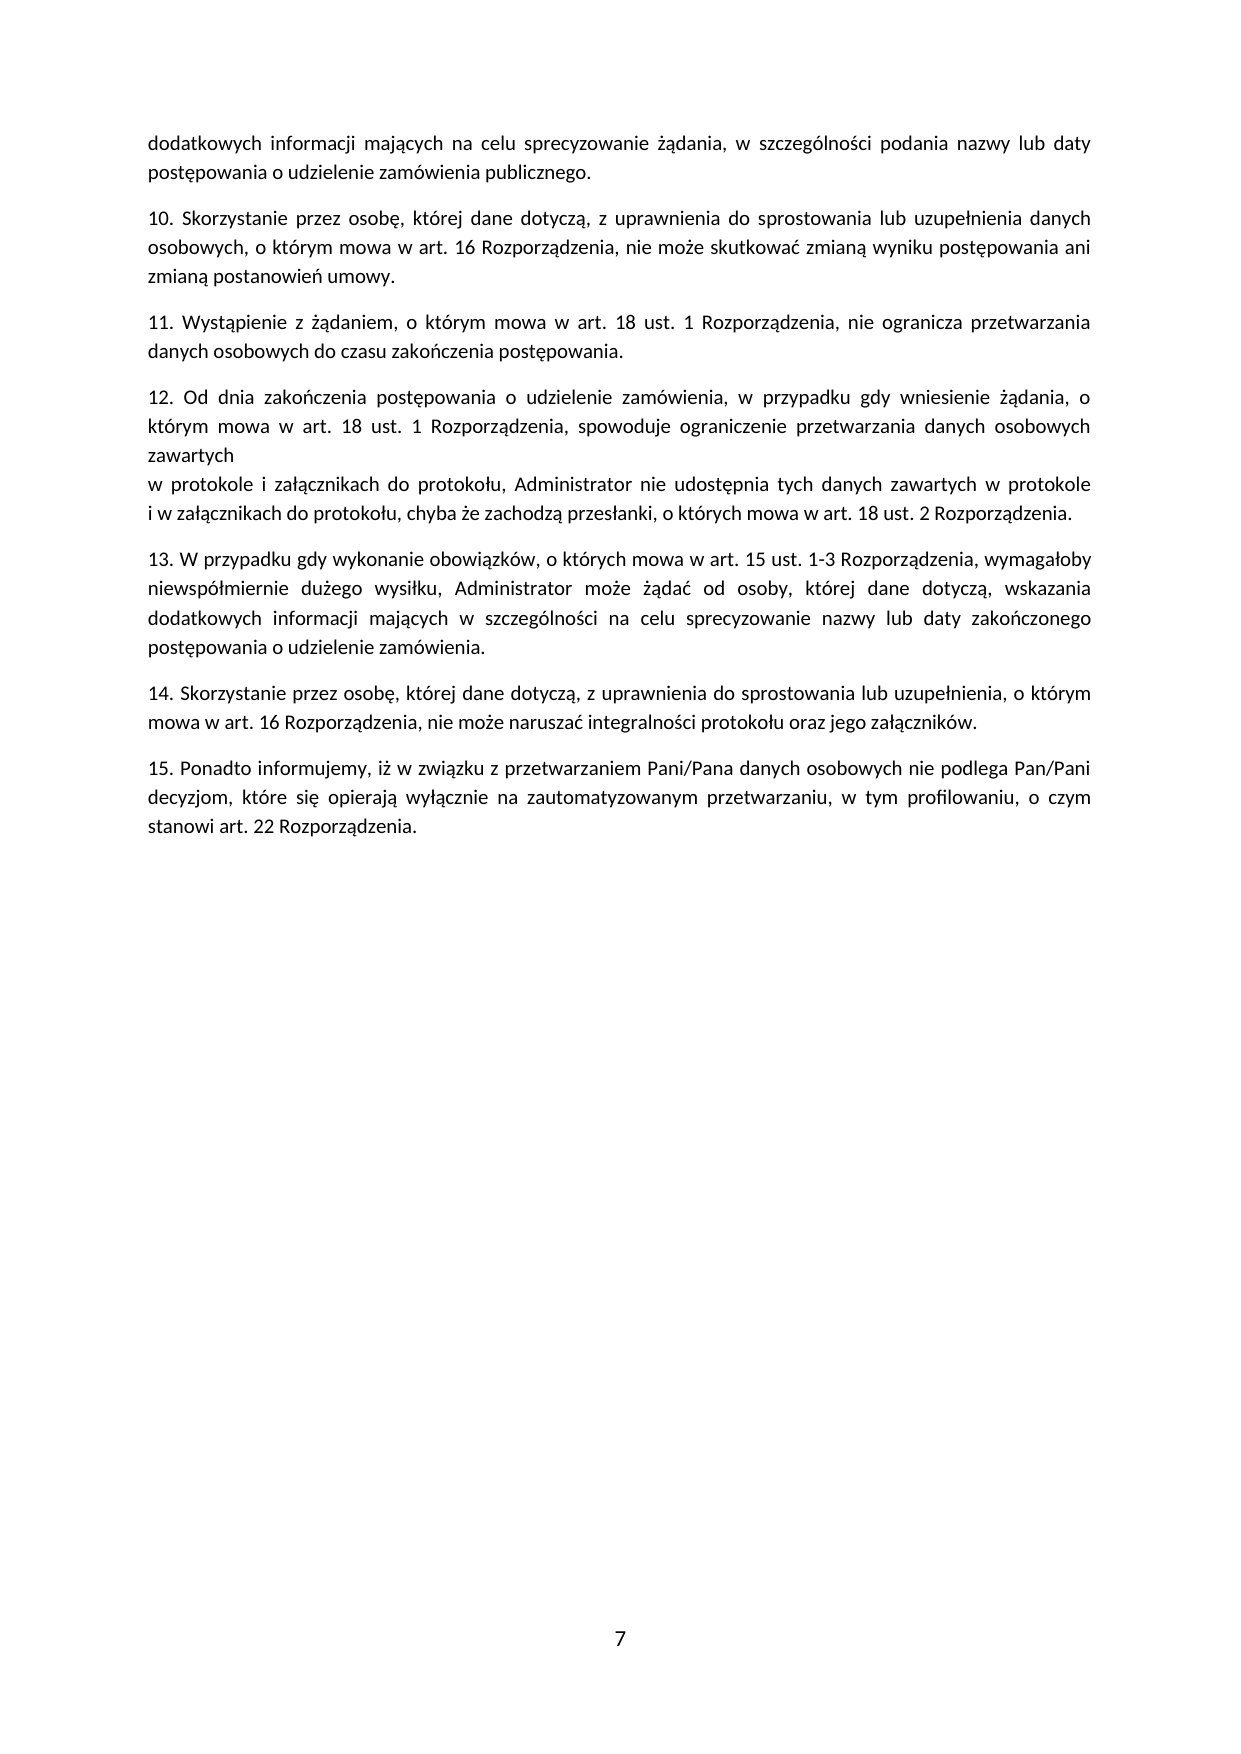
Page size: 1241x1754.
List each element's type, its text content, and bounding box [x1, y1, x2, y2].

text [148, 130, 1093, 184]
text 14. Skorzystanie przez osobę, której dane dotyczą, z uprawnienia do sprostowania lub uzupełnienia, o którym mowa w art. 16 Rozporządzenia, nie może naruszać integralności protokołu oraz jego załączników. [148, 680, 1093, 734]
text 13. W przypadku gdy wykonanie obowiązków, o których mowa w art. 15 ust. 1-3 Rozporządzenia, wymagałoby niewspółmiernie dużego wysiłku, Administrator może żądać od osoby, której dane dotyczą, wskazania dodatkowych informacji mających w szczególności na celu sprecyzowanie nazwy lub daty zakończonego postępowania o udzielenie zamówienia. [148, 546, 1093, 659]
text 15. Ponadto informujemy, iż w związku z przetwarzaniem Pani/Pana danych osobowych nie podlega Pan/Pani decyzjom, które się opierają wyłącznie na zautomatyzowanym przetwarzaniu, w tym profilowaniu, o czym stanowi art. 22 Rozporządzenia. [148, 755, 1093, 838]
text 10. Skorzystanie przez osobę, której dane dotyczą, z uprawnienia do sprostowania lub uzupełnienia danych osobowych, o którym mowa w art. 16 Rozporządzenia, nie może skutkować zmianą wyniku postępowania ani zmianą postanowień umowy. [148, 205, 1093, 288]
text 11. Wystąpienie z żądaniem, o którym mowa w art. 18 ust. 1 Rozporządzenia, nie ogranicza przetwarzania danych osobowych do czasu zakończenia postępowania. [148, 309, 1093, 363]
text 12. Od dnia zakończenia postępowania o udzielenie zamówienia, w przypadku gdy wniesienie żądania, o którym mowa w art. 18 ust. 1 Rozporządzenia, spowoduje ograniczenie przetwarzania danych osobowych zawartych w protokole i załącznikach do protokołu, Administrator nie udostępnia tych danych zawartych w protokole i w załącznikach do protokołu, chyba że zachodzą przesłanki, o których mowa w art. 18 ust. 2 Rozporządzenia. [148, 384, 1093, 526]
